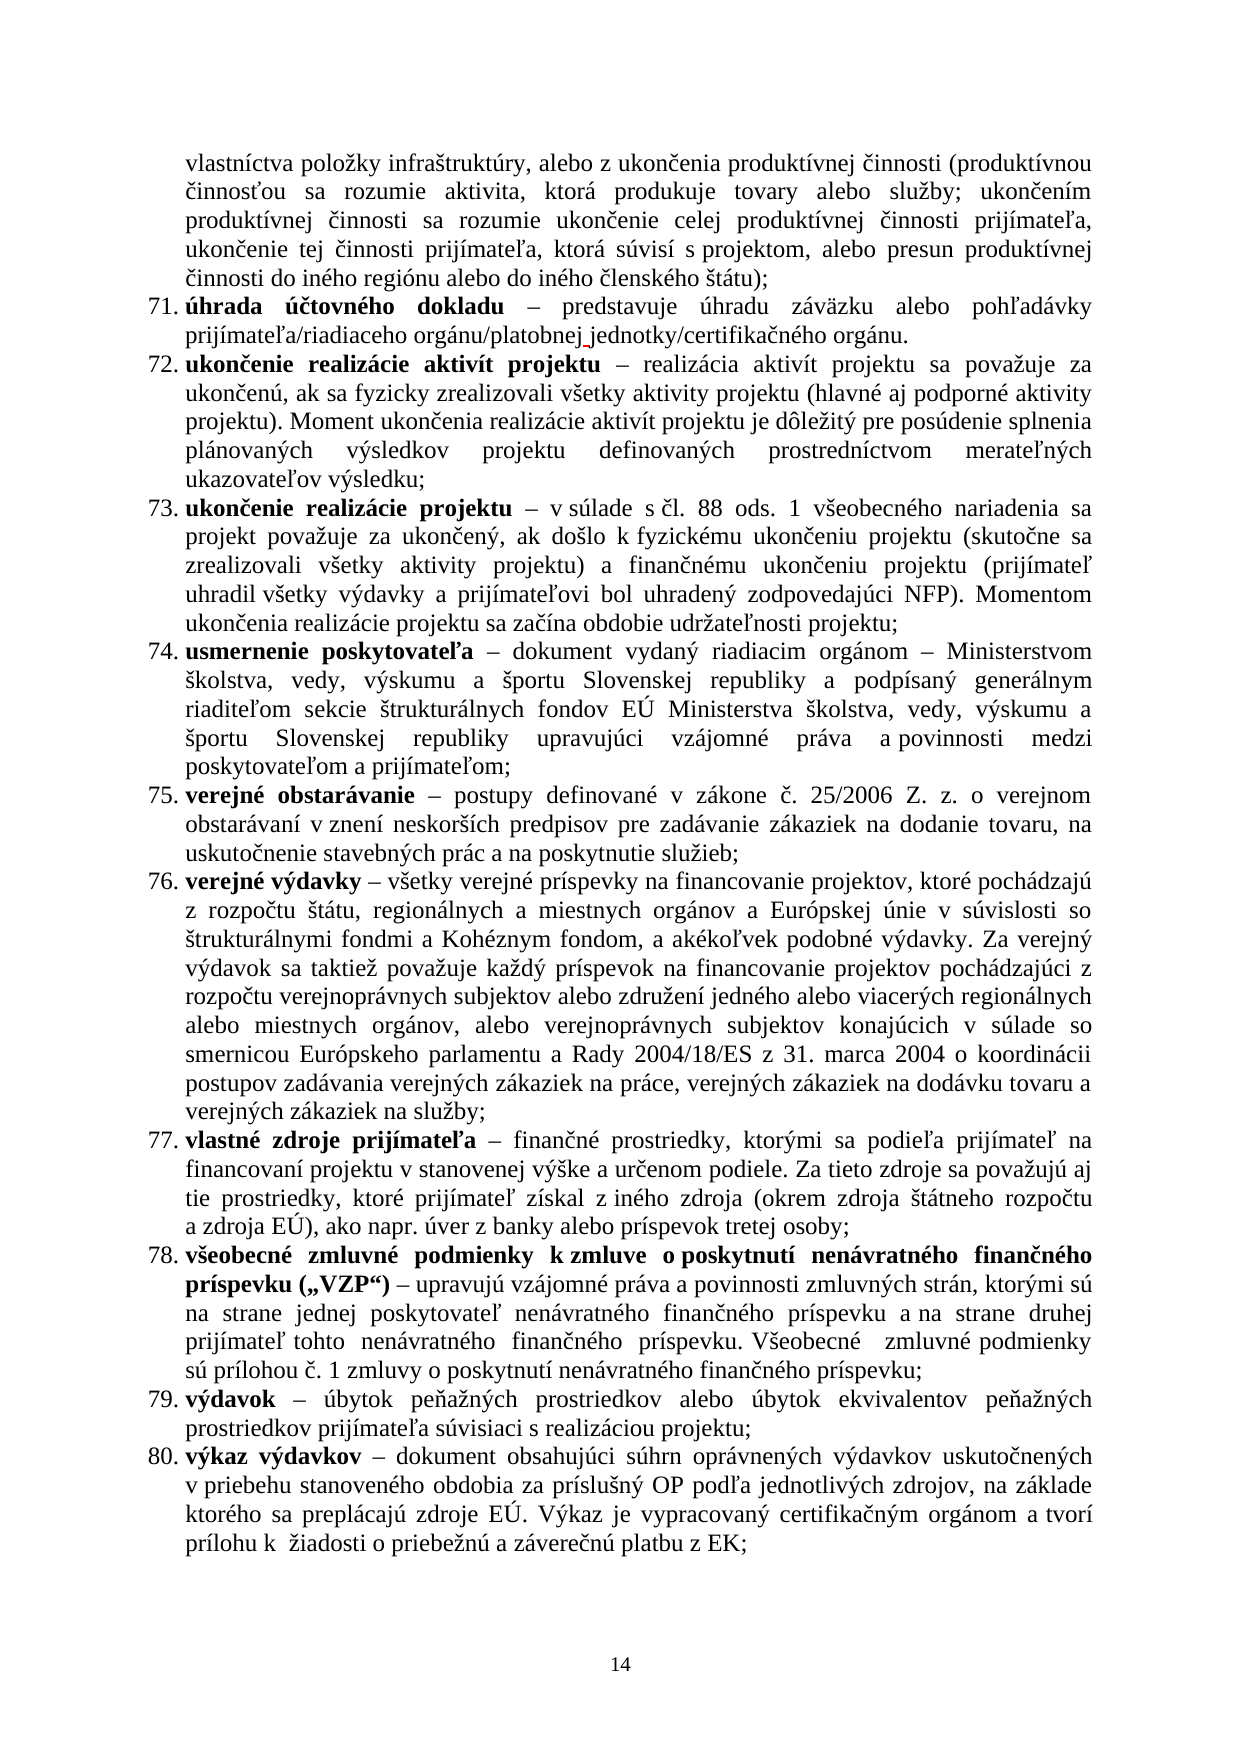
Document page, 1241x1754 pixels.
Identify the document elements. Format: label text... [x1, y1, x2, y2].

list ukončenie realizácie aktivít projektu – realizácia aktivít projektu sa považuje za ukončenú, ak sa fyzicky zrealizovali všetky aktivity projektu (hlavné aj podporné aktivity projektu). Moment ukončenia realizácie aktivít projektu je dôležitý pre posúdenie splnenia plánovaných výsledkov projektu definovaných prostredníctvom merateľných ukazovateľov výsledku; [148, 349, 1093, 493]
list vlastné zdroje prijímateľa – finančné prostriedky, ktorými sa podieľa prijímateľ na financovaní projektu v stanovenej výške a určenom podiele. Za tieto zdroje sa považujú aj tie prostriedky, ktoré prijímateľ získal z iného zdroja (okrem zdroja štátneho rozpočtu a zdroja EÚ), ako napr. úver z banky alebo príspevok tretej osoby; [148, 1125, 1093, 1240]
list výdavok – úbytok peňažných prostriedkov alebo úbytok ekvivalentov peňažných prostriedkov prijímateľa súvisiaci s realizáciou projektu; [148, 1384, 1093, 1441]
list výkaz výdavkov – dokument obsahujúci súhrn oprávnených výdavkov uskutočnených v priebehu stanoveného obdobia za príslušný OP podľa jednotlivých zdrojov, na základe ktorého sa preplácajú zdroje EÚ. Výkaz je vypracovaný certifikačným orgánom a tvorí prílohu k žiadosti o priebežnú a záverečnú platbu z EK; [148, 1441, 1093, 1556]
list úhrada účtovného dokladu – predstavuje úhradu záväzku alebo pohľadávky prijímateľa/riadiaceho orgánu/platobnej jednotky/certifikačného orgánu. [148, 291, 1093, 349]
list verejné obstarávanie – postupy definované v zákone č. 25/2006 Z. z. o verejnom obstarávaní v znení neskorších predpisov pre zadávanie zákaziek na dodanie tovaru, na uskutočnenie stavebných prác a na poskytnutie služieb; [148, 780, 1093, 866]
list všeobecné zmluvné podmienky k zmluve o poskytnutí nenávratného finančného príspevku („VZP“) – upravujú vzájomné práva a povinnosti zmluvných strán, ktorými sú na strane jednej poskytovateľ nenávratného finančného príspevku a na strane druhej prijímateľ tohto nenávratného finančného príspevku. Všeobecné zmluvné podmienky sú prílohou č. 1 zmluvy o poskytnutí nenávratného finančného príspevku; [148, 1240, 1093, 1384]
list verejné výdavky – všetky verejné príspevky na financovanie projektov, ktoré pochádzajú z rozpočtu štátu, regionálnych a miestnych orgánov a Európskej únie v súvislosti so štrukturálnymi fondmi a Kohéznym fondom, a akékoľvek podobné výdavky. Za verejný výdavok sa taktiež považuje každý príspevok na financovanie projektov pochádzajúci z rozpočtu verejnoprávnych subjektov alebo združení jedného alebo viacerých regionálnych alebo miestnych orgánov, alebo verejnoprávnych subjektov konajúcich v súlade so smernicou Európskeho parlamentu a Rady 2004/18/ES z 31. marca 2004 o koordinácii postupov zadávania verejných zákaziek na práce, verejných zákaziek na dodávku tovaru a verejných zákaziek na služby; [148, 866, 1093, 1125]
list ukončenie realizácie projektu – v súlade s čl. 88 ods. 1 všeobecného nariadenia sa projekt považuje za ukončený, ak došlo k fyzickému ukončeniu projektu (skutočne sa zrealizovali všetky aktivity projektu) a finančnému ukončeniu projektu (prijímateľ uhradil všetky výdavky a prijímateľovi bol uhradený zodpovedajúci NFP). Momentom ukončenia realizácie projektu sa začína obdobie udržateľnosti projektu; [148, 493, 1093, 636]
list usmernenie poskytovateľa – dokument vydaný riadiacim orgánom – Ministerstvom školstva, vedy, výskumu a športu Slovenskej republiky a podpísaný generálnym riaditeľom sekcie štrukturálnych fondov EÚ Ministerstva školstva, vedy, výskumu a športu Slovenskej republiky upravujúci vzájomné práva a povinnosti medzi poskytovateľom a prijímateľom; [148, 636, 1093, 780]
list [148, 148, 1093, 291]
